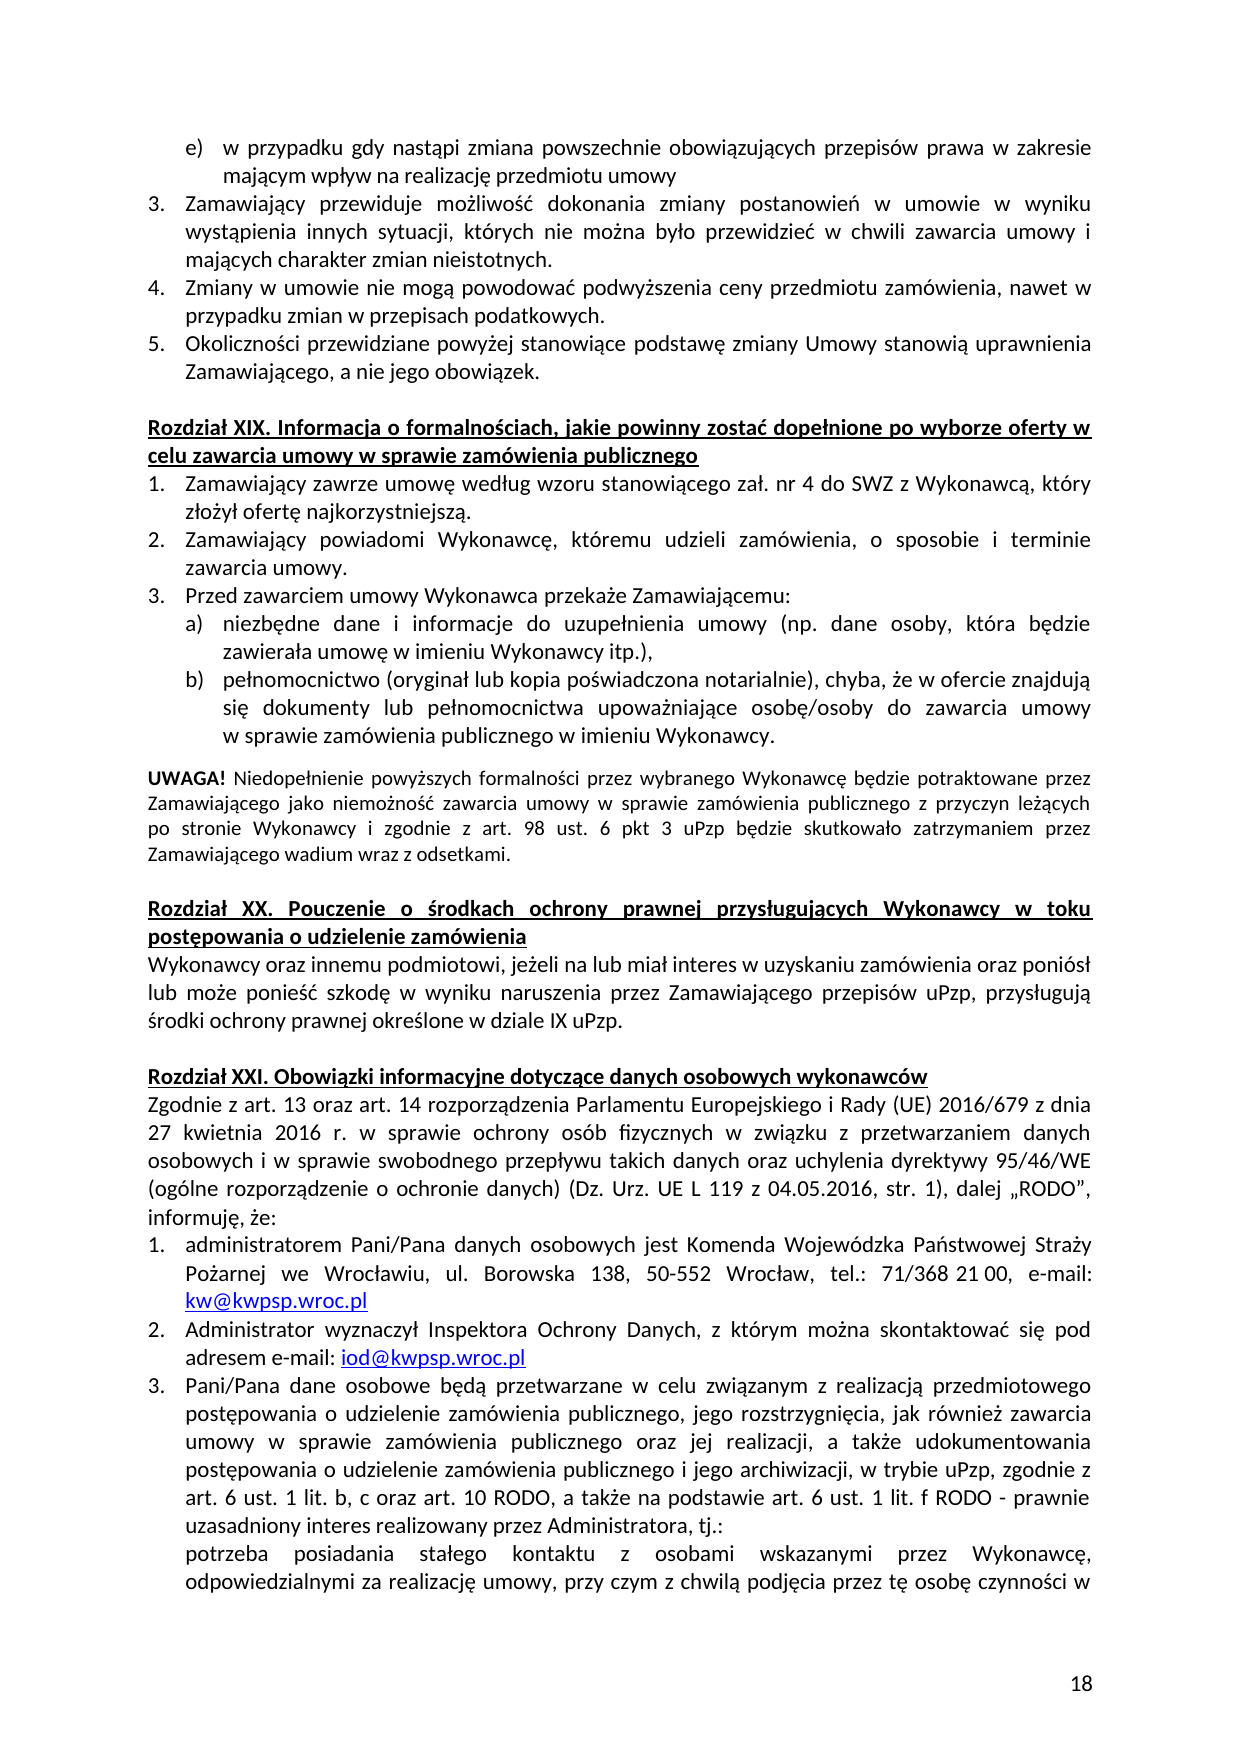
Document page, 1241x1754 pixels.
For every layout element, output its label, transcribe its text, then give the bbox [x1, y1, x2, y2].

list Zamawiający zawrze umowę według wzoru stanowiącego zał. nr 4 do SWZ z Wykonawcą, który złożył ofertę najkorzystniejszą. [148, 469, 1093, 525]
text UWAGA! Niedopełnienie powyższych formalności przez wybranego Wykonawcę będzie potraktowane przez Zamawiającego jako niemożność zawarcia umowy w sprawie zamówienia publicznego z przyczyn leżących po stronie Wykonawcy i zgodnie z art. 98 ust. 6 pkt 3 uPzp będzie skutkowało zatrzymaniem przez Zamawiającego wadium wraz z odsetkami. [148, 765, 1093, 866]
list pełnomocnictwo (oryginał lub kopia poświadczona notarialnie), chyba, że w ofercie znajdują się dokumenty lub pełnomocnictwa upoważniające osobę/osoby do zawarcia umowy w sprawie zamówienia publicznego w imieniu Wykonawcy. [185, 665, 1093, 749]
list Zamawiający przewiduje możliwość dokonania zmiany postanowień w umowie w wyniku wystąpienia innych sytuacji, których nie można było przewidzieć w chwili zawarcia umowy i mających charakter zmian nieistotnych. [148, 189, 1093, 273]
text Rozdział XX. Pouczenie o środkach ochrony prawnej przysługujących Wykonawcy w toku postępowania o udzielenie zamówienia [148, 894, 1093, 918]
list administratorem Pani/Pana danych osobowych jest Komenda Wojewódzka Państwowej Straży Pożarnej we Wrocławiu, ul. Borowska 138, 50-552 Wrocław, tel.: 71/368 21 00, e-mail: kw@kwpsp.wroc.pl [148, 1231, 1093, 1315]
list Przed zawarciem umowy Wykonawca przekaże Zamawiającemu: [148, 581, 1093, 609]
list w przypadku gdy nastąpi zmiana powszechnie obowiązujących przepisów prawa w zakresie mającym wpływ na realizację przedmiotu umowy [185, 133, 1093, 189]
text Zgodnie z art. 13 oraz art. 14 rozporządzenia Parlamentu Europejskiego i Rady (UE) 2016/679 z dnia 27 kwietnia 2016 r. w sprawie ochrony osób fizycznych w związku z przetwarzaniem danych osobowych i w sprawie swobodnego przepływu takich danych oraz uchylenia dyrektywy 95/46/WE (ogólne rozporządzenie o ochronie danych) (Dz. Urz. UE L 119 z 04.05.2016, str. 1), dalej „RODO”, informuję, że: [148, 1091, 1093, 1231]
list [185, 1539, 1093, 1595]
list Okoliczności przewidziane powyżej stanowiące podstawę zmiany Umowy stanowią uprawnienia Zamawiającego, a nie jego obowiązek. [148, 329, 1093, 385]
text Wykonawcy oraz innemu podmiotowi, jeżeli na lub miał interes w uzyskaniu zamówienia oraz poniósł lub może ponieść szkodę w wyniku naruszenia przez Zamawiającego przepisów uPzp, przysługują środki ochrony prawnej określone w dziale IX uPzp. [148, 950, 1093, 1034]
list Pani/Pana dane osobowe będą przetwarzane w celu związanym z realizacją przedmiotowego postępowania o udzielenie zamówienia publicznego, jego rozstrzygnięcia, jak również zawarcia umowy w sprawie zamówienia publicznego oraz jej realizacji, a także udokumentowania postępowania o udzielenie zamówienia publicznego i jego archiwizacji, w trybie uPzp, zgodnie z art. 6 ust. 1 lit. b, c oraz art. 10 RODO, a także na podstawie art. 6 ust. 1 lit. f RODO - prawnie uzasadniony interes realizowany przez Administratora, tj.: [148, 1371, 1093, 1539]
text Rozdział XIX. Informacja o formalnościach, jakie powinny zostać dopełnione po wyborze oferty w celu zawarcia umowy w sprawie zamówienia publicznego [148, 413, 1093, 469]
text Rozdział XX. Pouczenie o środkach ochrony prawnej przysługujących Wykonawcy w toku postępowania o udzielenie zamówienia [148, 920, 1093, 950]
list Administrator wyznaczył Inspektora Ochrony Danych, z którym można skontaktować się pod adresem e-mail: iod@kwpsp.wroc.pl [148, 1315, 1093, 1371]
list Zmiany w umowie nie mogą powodować podwyższenia ceny przedmiotu zamówienia, nawet w przypadku zmian w przepisach podatkowych. [148, 273, 1093, 329]
text Rozdział XXI. Obowiązki informacyjne dotyczące danych osobowych wykonawców [148, 1062, 1093, 1091]
list Zamawiający powiadomi Wykonawcę, któremu udzieli zamówienia, o sposobie i terminie zawarcia umowy. [148, 525, 1093, 581]
list niezbędne dane i informacje do uzupełnienia umowy (np. dane osoby, która będzie zawierała umowę w imieniu Wykonawcy itp.), [185, 609, 1093, 665]
